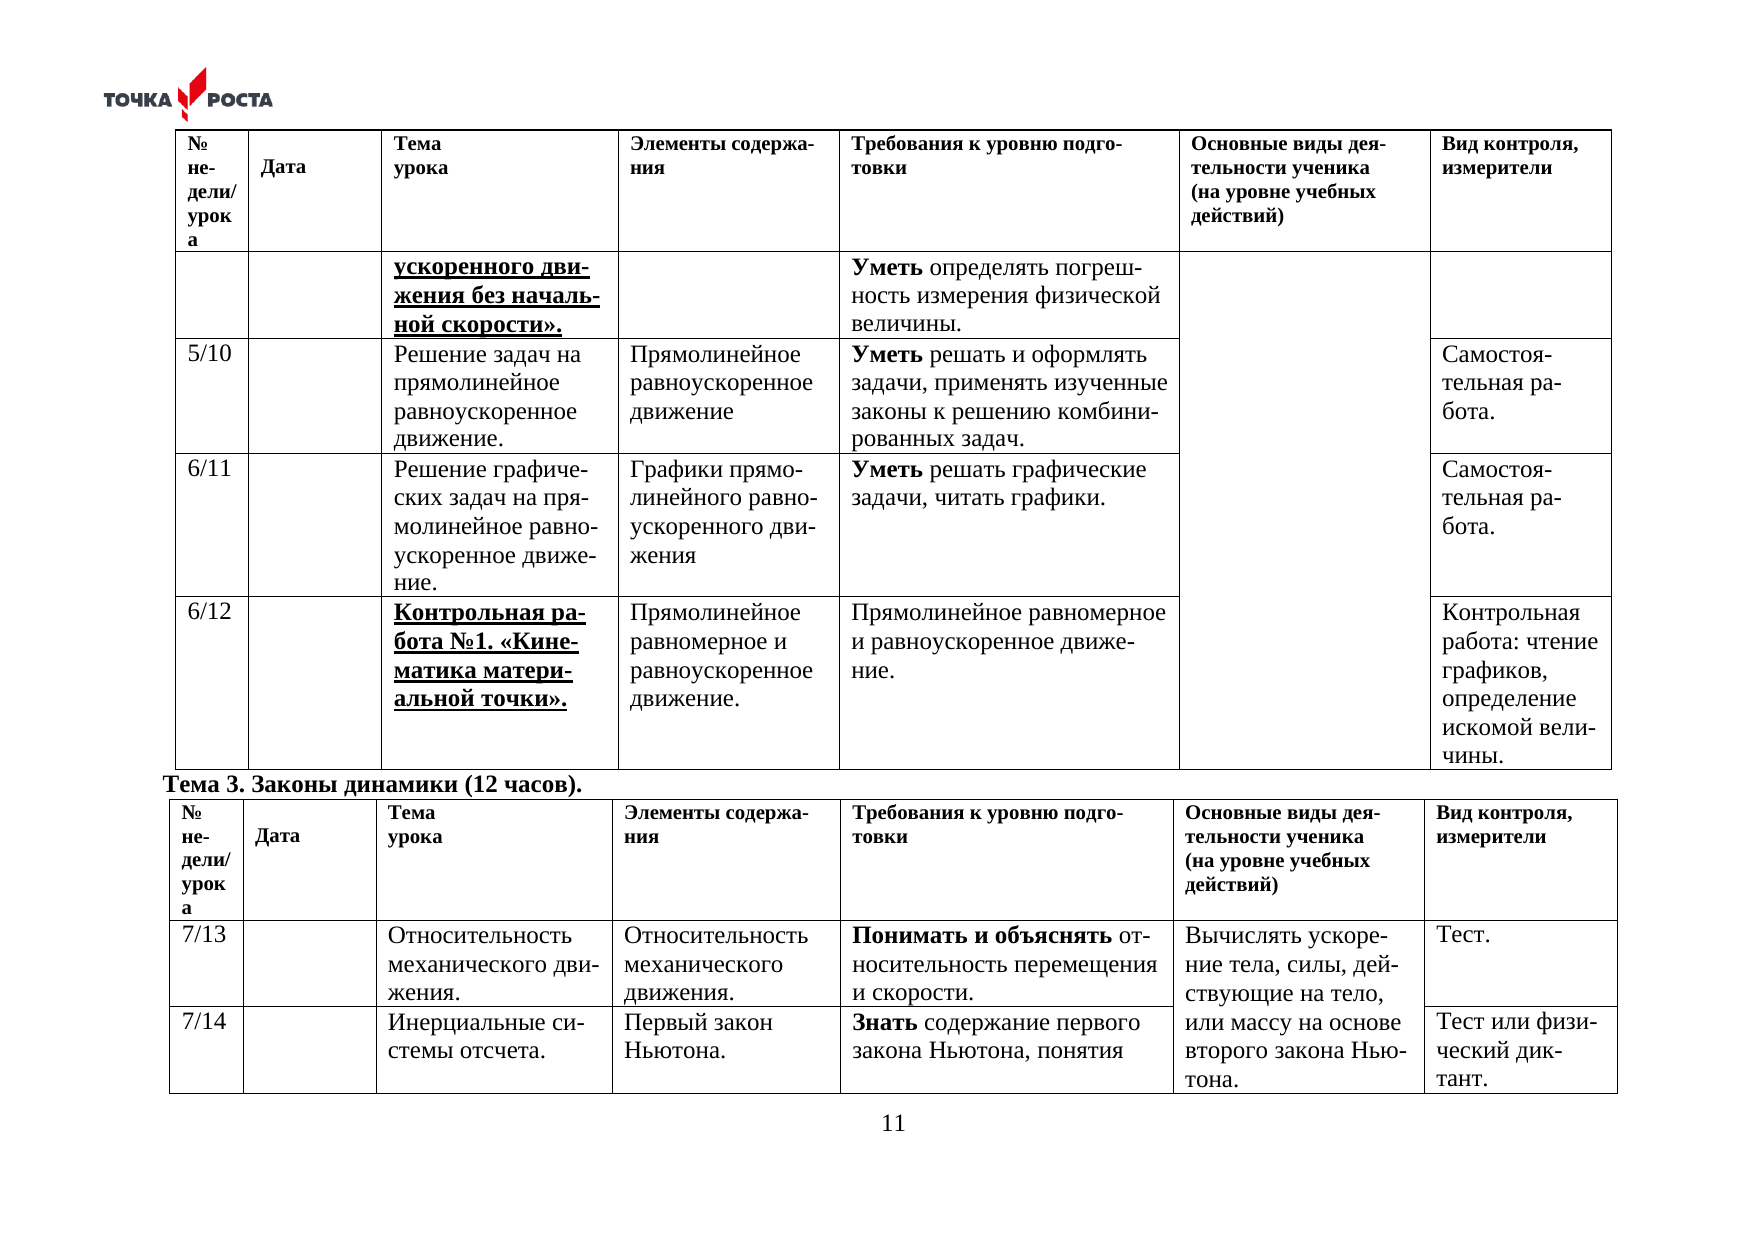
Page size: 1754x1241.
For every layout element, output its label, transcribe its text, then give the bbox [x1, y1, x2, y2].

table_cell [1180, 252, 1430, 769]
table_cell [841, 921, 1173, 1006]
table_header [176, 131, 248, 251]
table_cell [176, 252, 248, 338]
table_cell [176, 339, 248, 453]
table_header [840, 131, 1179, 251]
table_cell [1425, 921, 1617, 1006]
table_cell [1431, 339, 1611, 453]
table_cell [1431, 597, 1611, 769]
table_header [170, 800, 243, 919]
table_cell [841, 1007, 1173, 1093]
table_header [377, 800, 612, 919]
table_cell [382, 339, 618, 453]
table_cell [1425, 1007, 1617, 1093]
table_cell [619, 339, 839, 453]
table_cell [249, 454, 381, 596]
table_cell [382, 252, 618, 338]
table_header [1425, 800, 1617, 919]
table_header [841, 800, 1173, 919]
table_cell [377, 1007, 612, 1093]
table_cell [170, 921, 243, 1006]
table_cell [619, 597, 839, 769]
picture [103, 66, 273, 122]
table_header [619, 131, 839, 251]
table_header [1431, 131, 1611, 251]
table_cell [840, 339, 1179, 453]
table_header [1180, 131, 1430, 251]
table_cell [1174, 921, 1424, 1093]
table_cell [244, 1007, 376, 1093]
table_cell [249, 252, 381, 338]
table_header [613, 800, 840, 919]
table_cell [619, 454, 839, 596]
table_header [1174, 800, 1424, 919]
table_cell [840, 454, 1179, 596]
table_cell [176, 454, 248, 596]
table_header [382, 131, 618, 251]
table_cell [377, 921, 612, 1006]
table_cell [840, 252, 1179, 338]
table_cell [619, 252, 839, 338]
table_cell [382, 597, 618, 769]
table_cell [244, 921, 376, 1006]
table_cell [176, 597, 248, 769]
text Тема 3. Законы динамики (12 часов). [162, 770, 1646, 798]
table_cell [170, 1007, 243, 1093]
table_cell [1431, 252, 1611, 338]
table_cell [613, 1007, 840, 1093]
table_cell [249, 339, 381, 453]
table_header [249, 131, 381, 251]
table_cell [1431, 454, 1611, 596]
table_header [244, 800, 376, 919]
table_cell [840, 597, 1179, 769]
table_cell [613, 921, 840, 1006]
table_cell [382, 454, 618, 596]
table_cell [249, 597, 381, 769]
